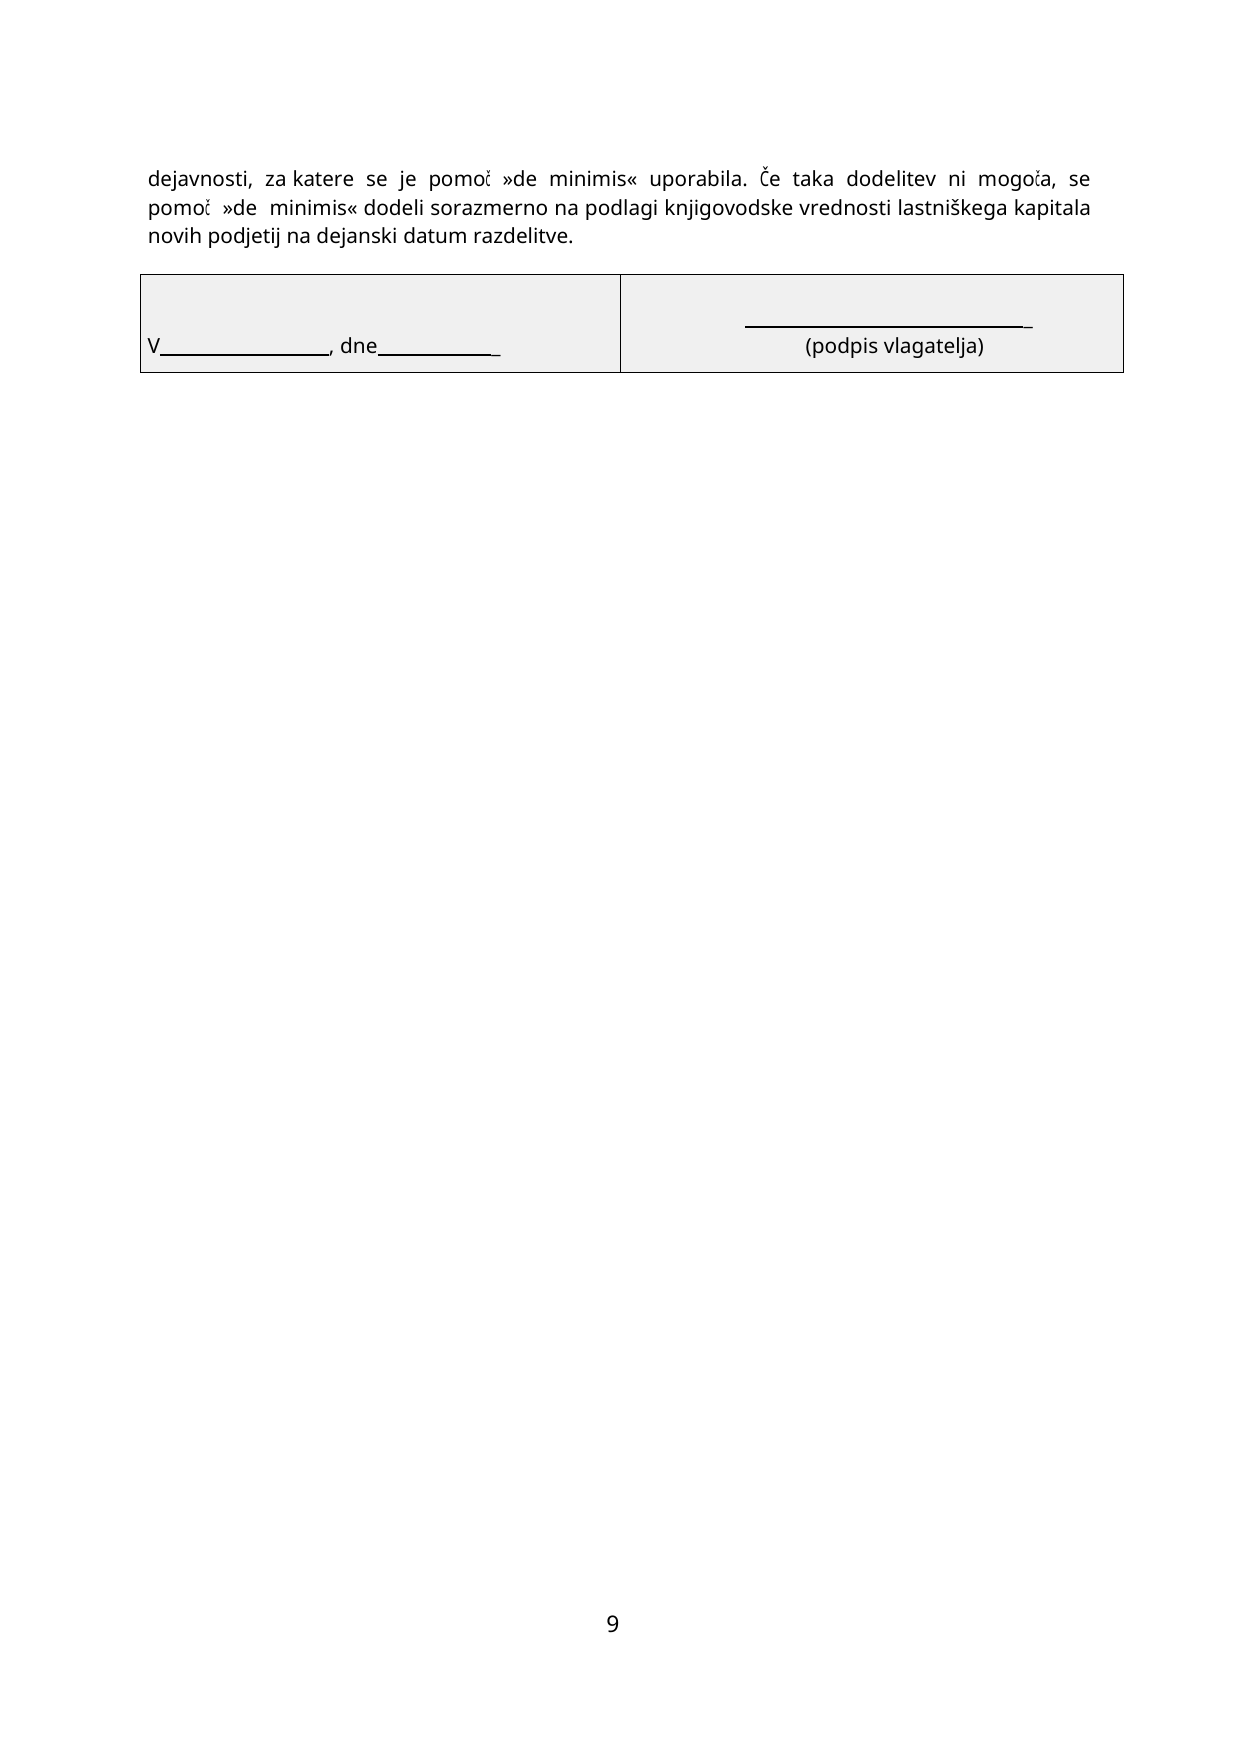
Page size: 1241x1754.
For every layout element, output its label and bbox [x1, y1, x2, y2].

text [148, 164, 1093, 250]
